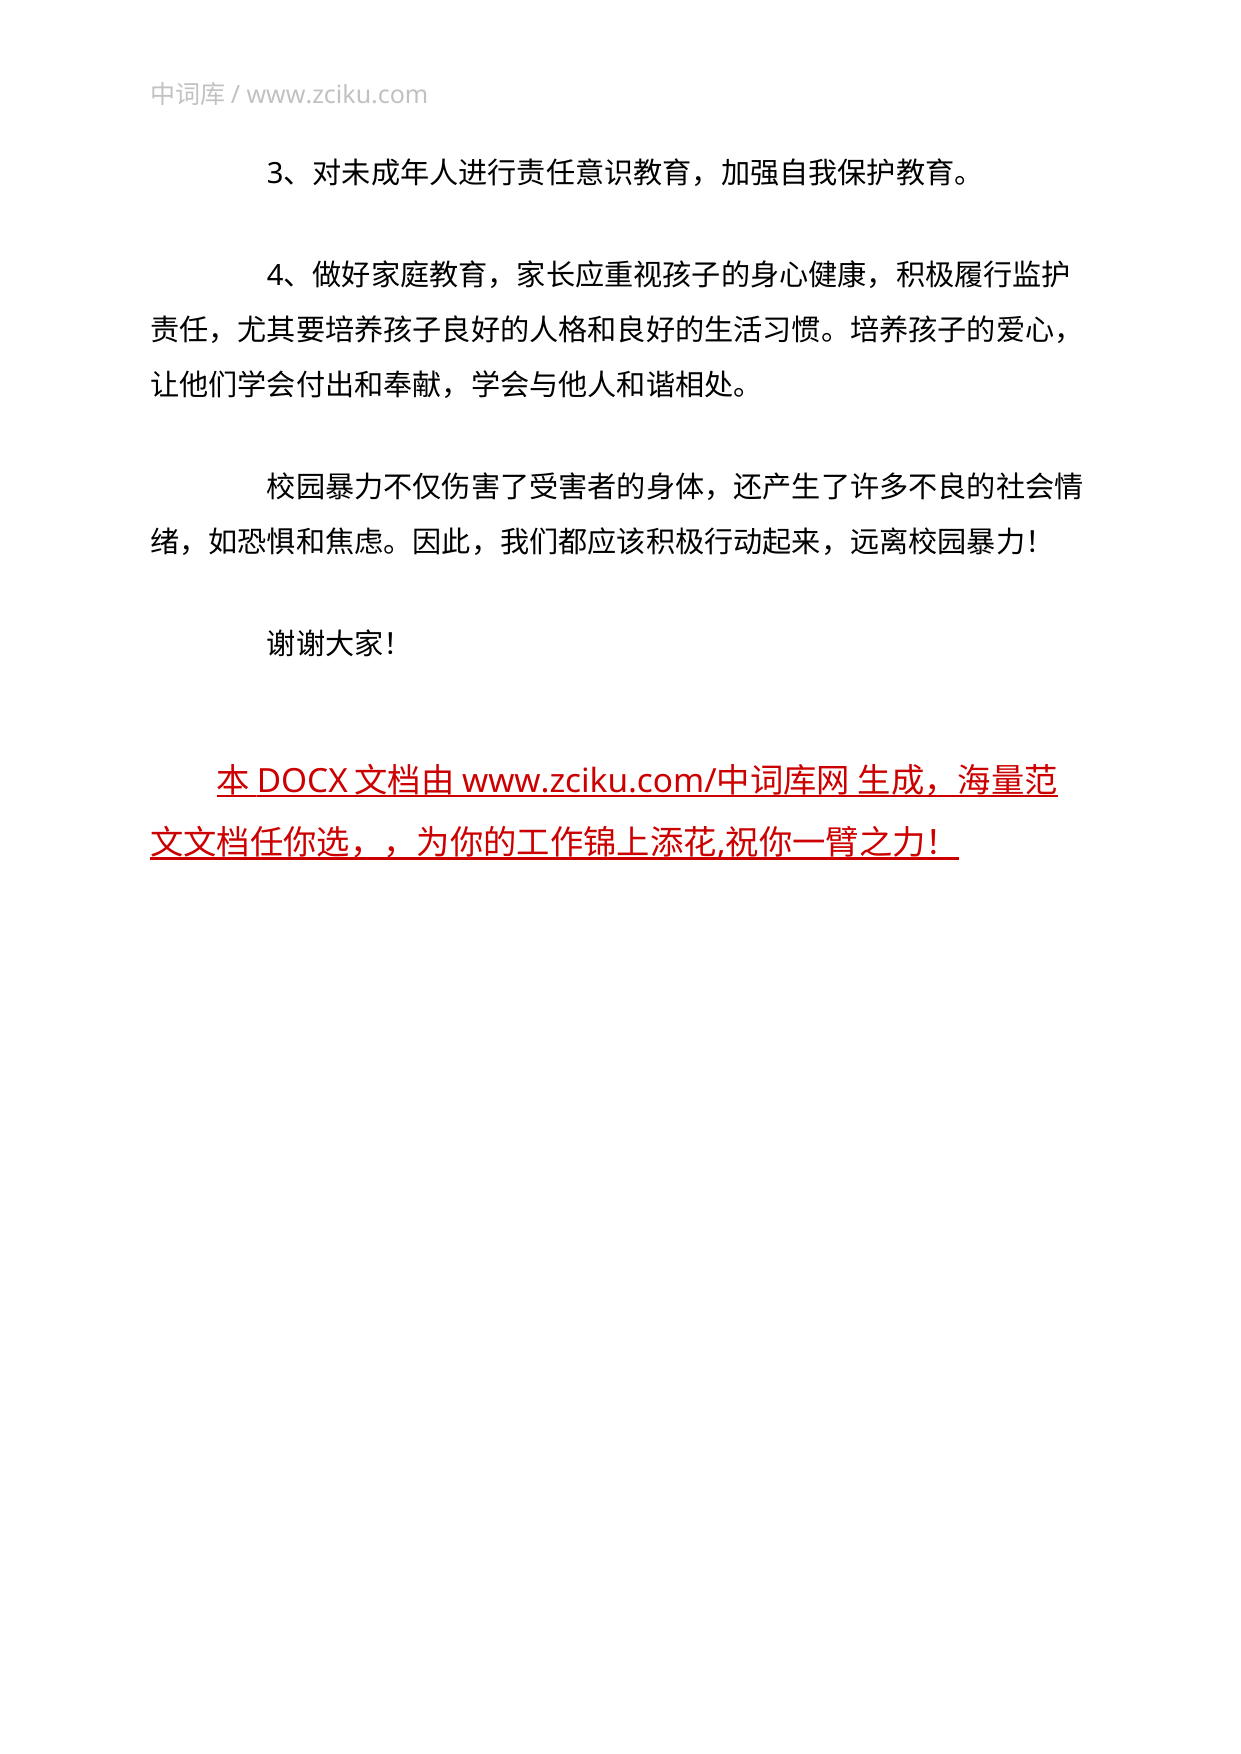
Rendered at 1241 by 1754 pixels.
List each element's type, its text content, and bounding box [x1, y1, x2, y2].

text 谢谢大家！ [150, 620, 1090, 663]
text 校园暴力不仅伤害了受害者的身体，还产生了许多不良的社会情绪，如恐惧和焦虑。因此，我们都应该积极行动起来，远离校园暴力！ [150, 464, 1090, 561]
text 4、做好家庭教育，家长应重视孩子的身心健康，积极履行监护责任，尤其要培养孩子良好的人格和良好的生活习惯。培养孩子的爱心，让他们学会付出和奉献，学会与他人和谐相处。 [150, 252, 1090, 404]
text 本DOCX文档由 www.zciku.com/中词库网 生成，海量范文文档任你选，，为你的工作锦上添花,祝你一臂之力！ [150, 753, 1090, 864]
text 3、对未成年人进行责任意识教育，加强自我保护教育。 [150, 150, 1090, 192]
